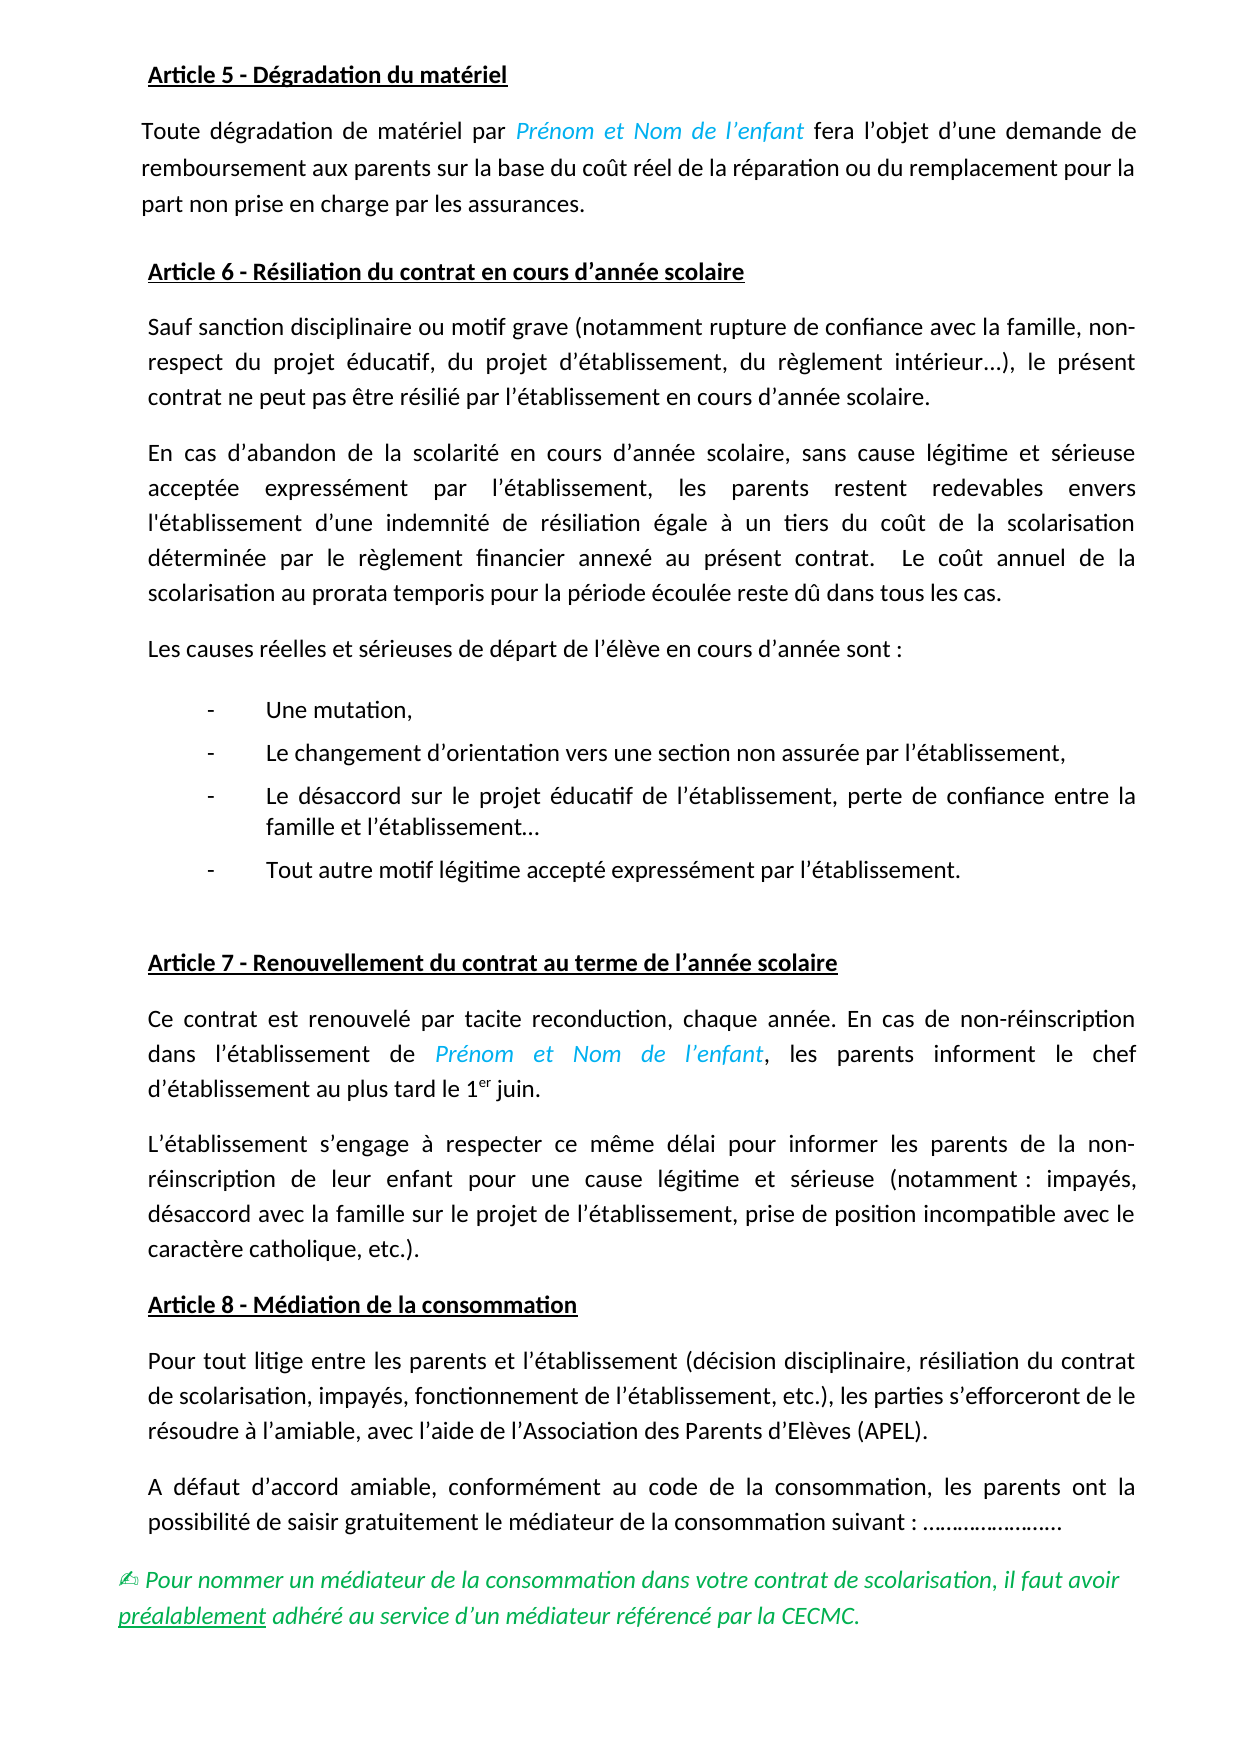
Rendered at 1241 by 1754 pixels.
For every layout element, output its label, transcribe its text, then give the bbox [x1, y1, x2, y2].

text Article 6 - Résiliation du contrat en cours d’année scolaire [148, 256, 1137, 286]
text Article 8 - Médiation de la consommation [148, 1289, 1137, 1320]
text Les causes réelles et sérieuses de départ de l’élève en cours d’année sont : [148, 633, 1137, 664]
text - Tout autre motif légitime accepté expressément par l’établissement. [207, 854, 1137, 884]
text Article 7 - Renouvellement du contrat au terme de l’année scolaire [148, 947, 1137, 977]
text En cas d’abandon de la scolarité en cours d’année scolaire, sans cause légitime et sérieuse acceptée expressément par l’établissement, les parents restent redevables envers l'établissement d’une indemnité de résiliation égale à un tiers du coût de la scolarisation déterminée par le règlement financier annexé au présent contrat. Le coût annuel de la scolarisation au prorata temporis pour la période écoulée reste dû dans tous les cas. [148, 437, 1137, 608]
text Ce contrat est renouvelé par tacite reconduction, chaque année. En cas de non-réinscription dans l’établissement de Prénom et Nom de l’enfant, les parents informent le chef d’établissement au plus tard le 1er juin. [148, 1003, 1137, 1103]
text - Le changement d’orientation vers une section non assurée par l’établissement, [207, 737, 1137, 768]
text Sauf sanction disciplinaire ou motif grave (notamment rupture de confiance avec la famille, non-respect du projet éducatif, du projet d’établissement, du règlement intérieur...), le présent contrat ne peut pas être résilié par l’établissement en cours d’année scolaire. [148, 312, 1137, 412]
text Pour tout litige entre les parents et l’établissement (décision disciplinaire, résiliation du contrat de scolarisation, impayés, fonctionnement de l’établissement, etc.), les parties s’efforceront de le résoudre à l’amiable, avec l’aide de l’Association des Parents d’Elèves (APEL). [148, 1345, 1137, 1446]
text - Une mutation, [207, 694, 1137, 725]
text - Le désaccord sur le projet éducatif de l’établissement, perte de confiance entre la famille et l’établissement… [207, 780, 1137, 841]
text ✍ Pour nommer un médiateur de la consommation dans votre contrat de scolarisation, il faut avoir préalablement adhéré au service d’un médiateur référencé par la CECMC. [118, 1562, 1137, 1631]
text A défaut d’accord amiable, conformément au code de la consommation, les parents ont la possibilité de saisir gratuitement le médiateur de la consommation suivant : …………………... [148, 1471, 1137, 1537]
text L’établissement s’engage à respecter ce même délai pour informer les parents de la non-réinscription de leur enfant pour une cause légitime et sérieuse (notamment : impayés, désaccord avec la famille sur le projet de l’établissement, prise de position incompatible avec le caractère catholique, etc.). [148, 1128, 1137, 1264]
text Article 5 - Dégradation du matériel [148, 59, 1137, 89]
text Toute dégradation de matériel par Prénom et Nom de l’enfant fera l’objet d’une demande de remboursement aux parents sur la base du coût réel de la réparation ou du remplacement pour la part non prise en charge par les assurances. [141, 115, 1137, 219]
